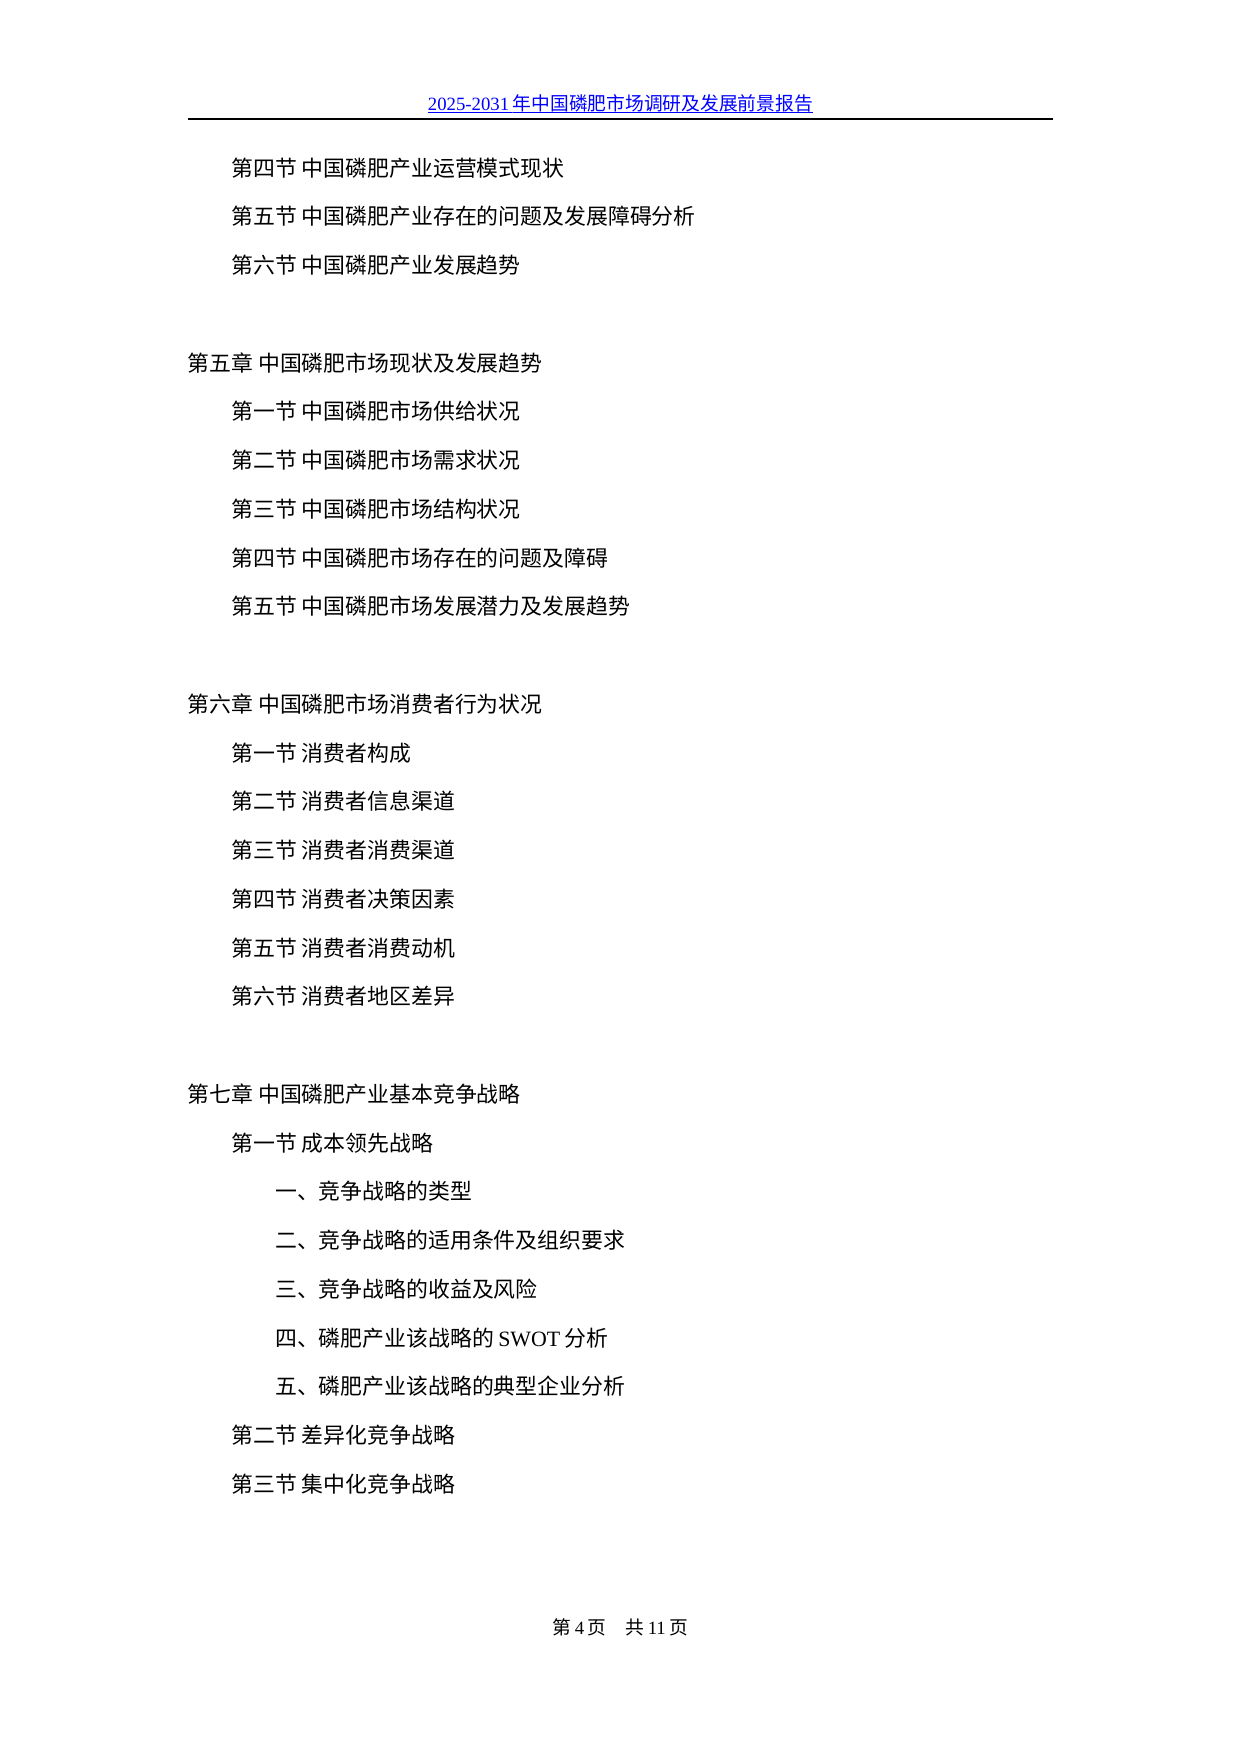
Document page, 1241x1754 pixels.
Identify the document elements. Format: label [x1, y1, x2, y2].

text [187, 150, 1053, 1499]
